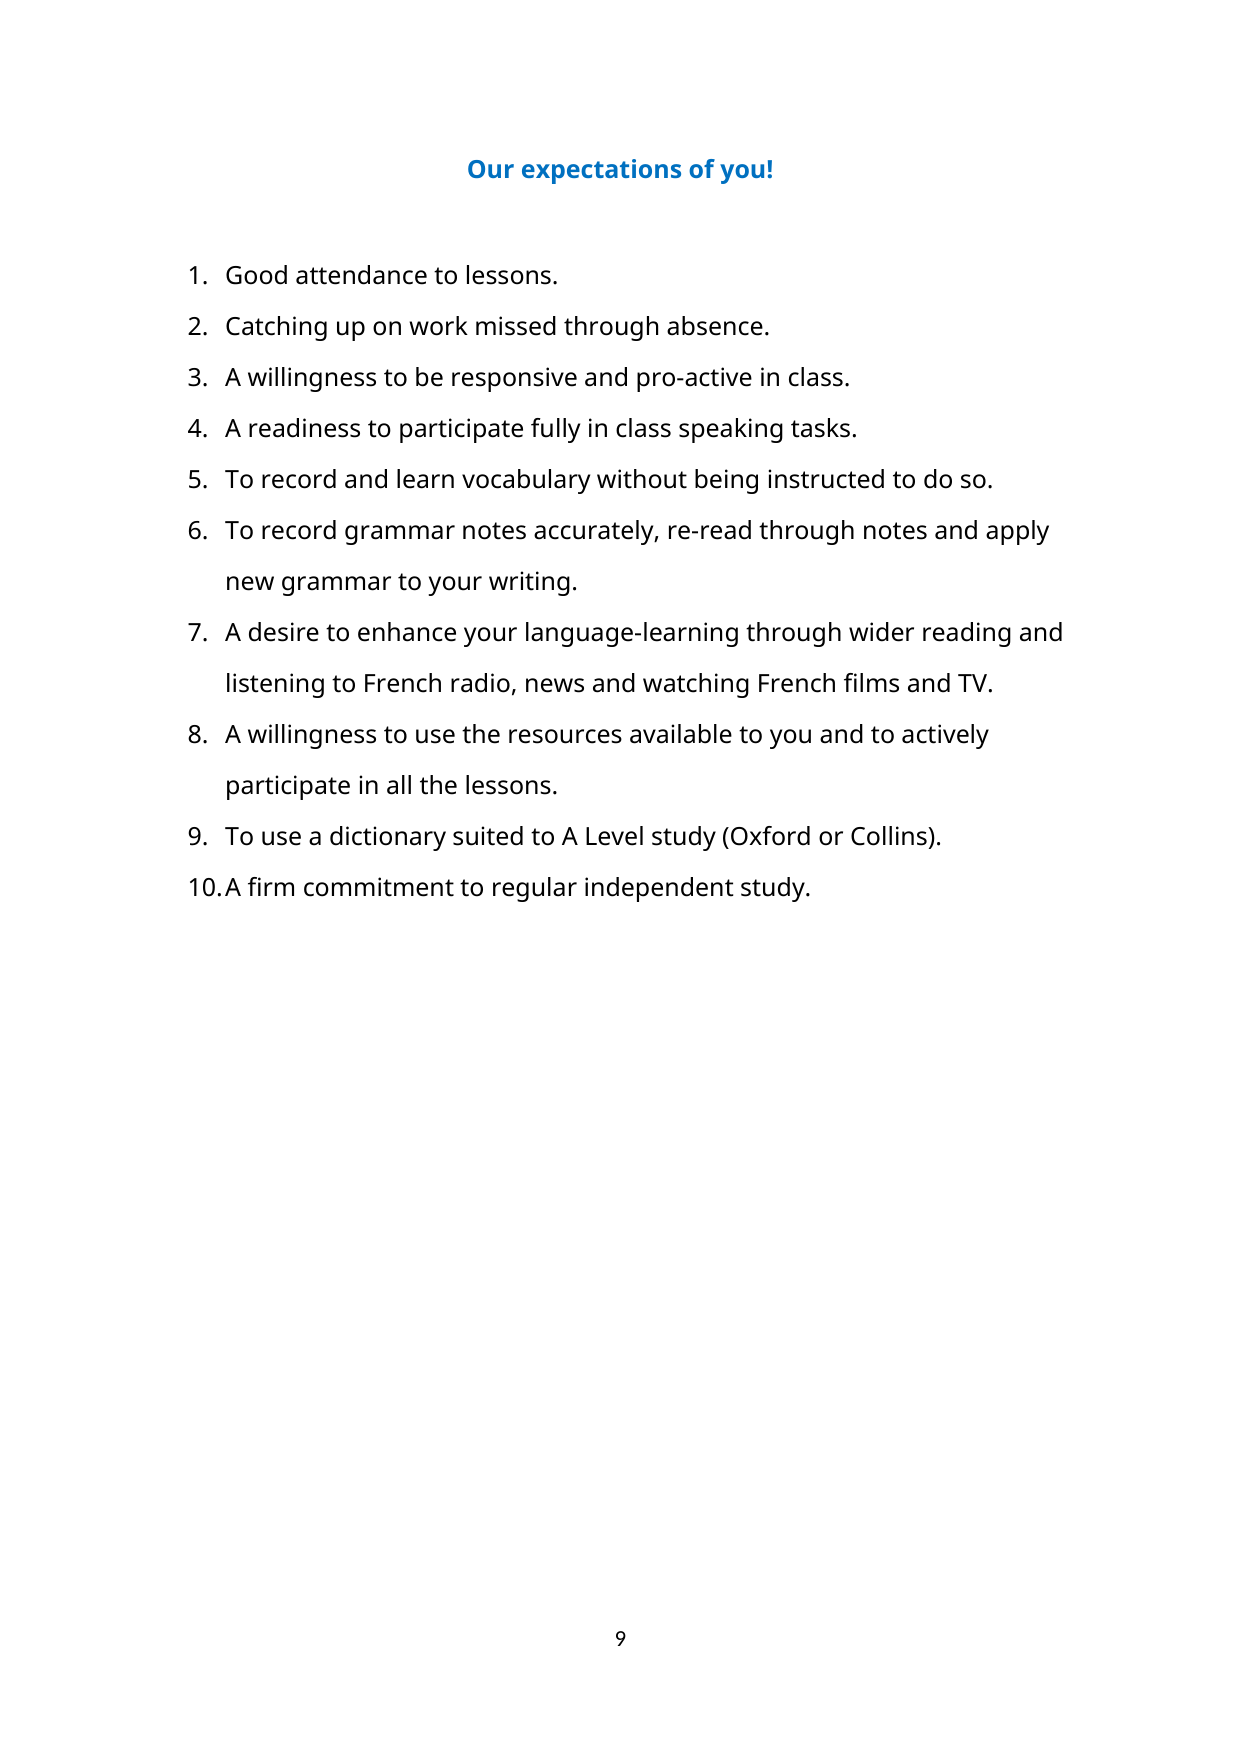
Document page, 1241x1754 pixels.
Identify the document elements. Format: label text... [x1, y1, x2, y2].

list To use a dictionary suited to A Level study (Oxford or Collins). [187, 819, 1090, 853]
list A firm commitment to regular independent study. [187, 870, 1090, 904]
list A readiness to participate fully in class speaking tasks. [187, 410, 1090, 444]
list Catching up on work missed through absence. [187, 308, 1090, 342]
text Our expectations of you! [150, 150, 1090, 185]
list To record and learn vocabulary without being instructed to do so. [187, 461, 1090, 496]
list A willingness to use the resources available to you and to actively participate in all the lessons. [187, 717, 1090, 802]
list Good attendance to lessons. [187, 257, 1090, 291]
list A desire to enhance your language-learning through wider reading and listening to French radio, news and watching French films and TV. [187, 614, 1090, 700]
list A willingness to be responsive and pro-active in class. [187, 359, 1090, 393]
list To record grammar notes accurately, re-read through notes and apply new grammar to your writing. [187, 512, 1090, 598]
